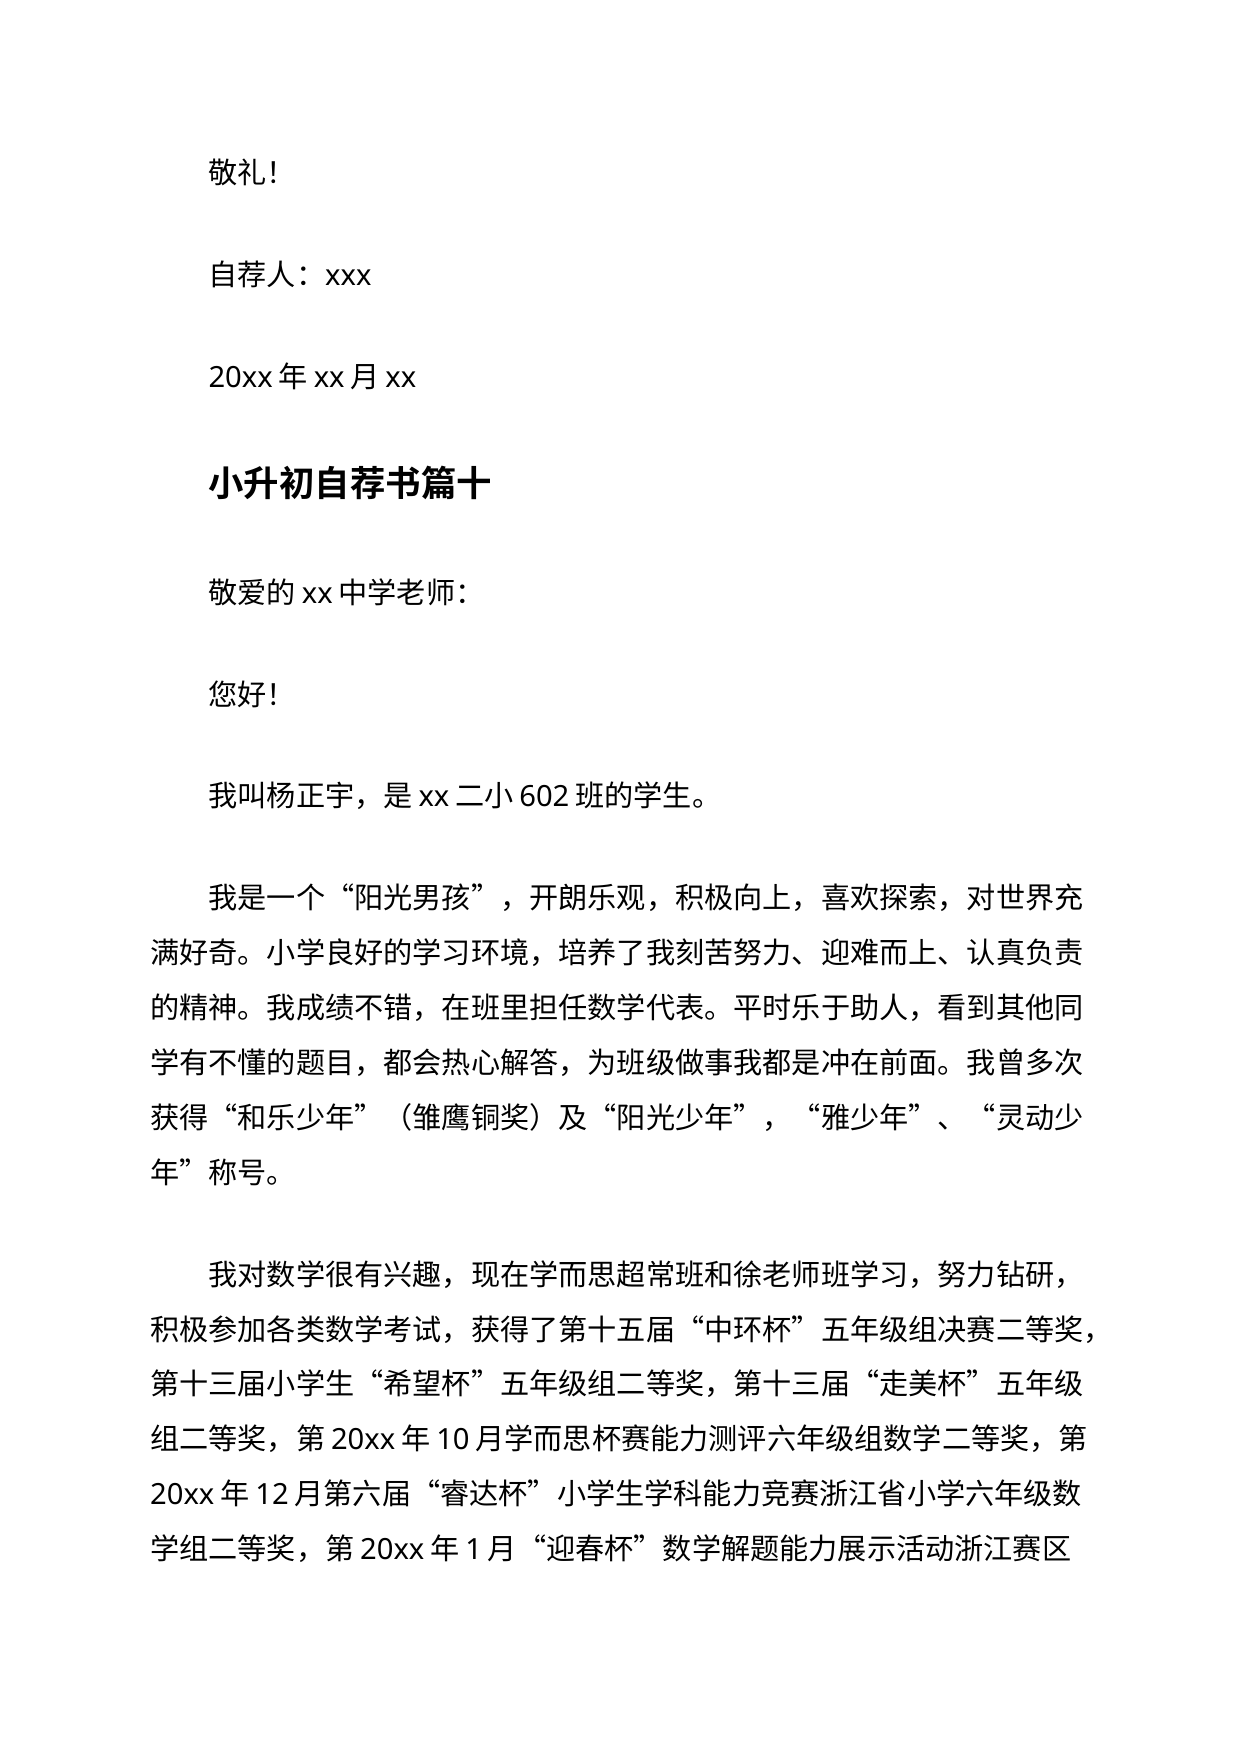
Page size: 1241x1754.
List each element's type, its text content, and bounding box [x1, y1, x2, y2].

text 20xx年xx月xx [150, 354, 1090, 396]
text 您好！ [150, 671, 1090, 713]
text 敬爱的xx中学老师： [150, 569, 1090, 612]
text 自荐人：xxx [150, 252, 1090, 294]
text 小升初自荐书篇十 [150, 456, 1090, 507]
text 敬礼！ [150, 150, 1090, 192]
text 我是一个“阳光男孩”，开朗乐观，积极向上，喜欢探索，对世界充满好奇。小学良好的学习环境，培养了我刻苦努力、迎难而上、认真负责的精神。我成绩不错，在班里担任数学代表。平时乐于助人，看到其他同学有不懂的题目，都会热心解答，为班级做事我都是冲在前面。我曾多次获得“和乐少年”（雏鹰铜奖）及“阳光少年”，“雅少年”、“灵动少年”称号。 [150, 875, 1090, 1192]
text 我叫杨正宇，是xx二小602班的学生。 [150, 773, 1090, 815]
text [150, 1251, 1090, 1568]
